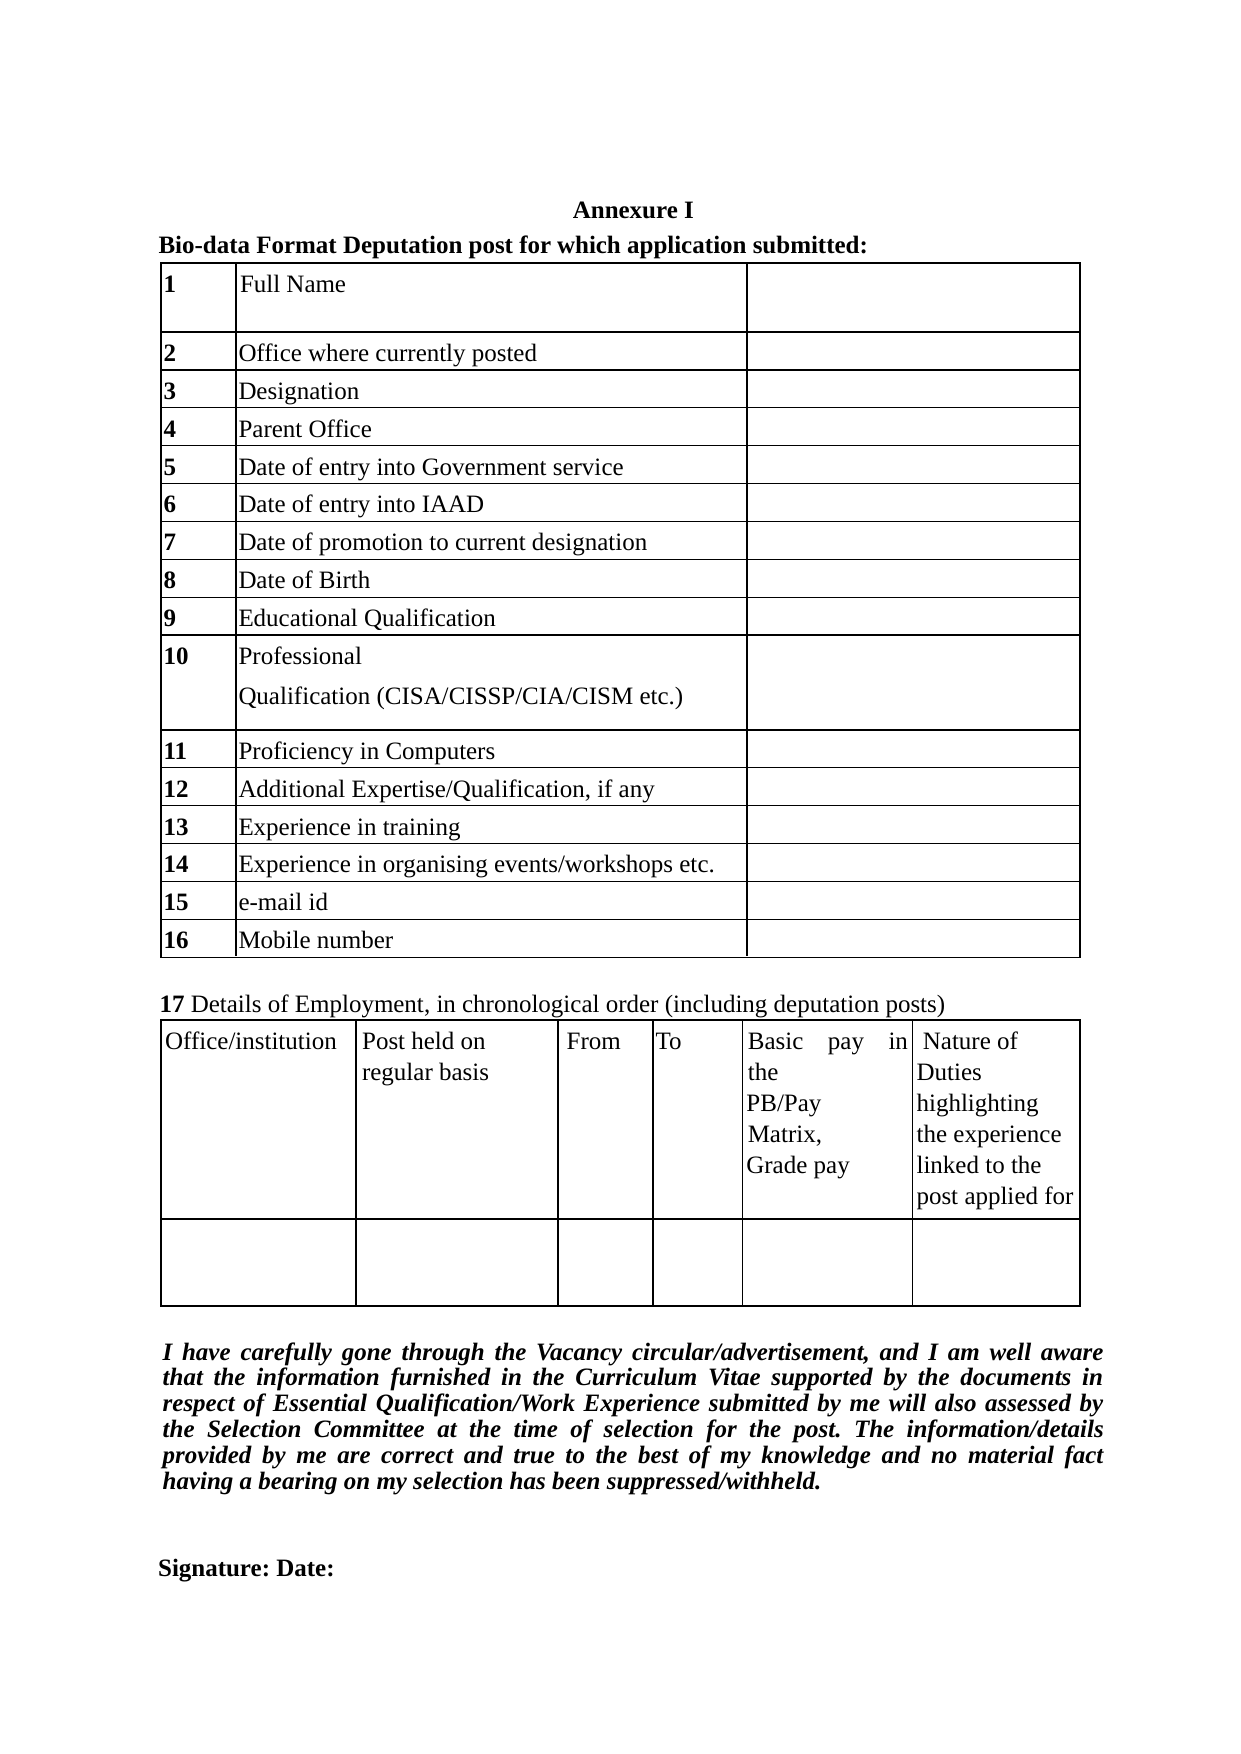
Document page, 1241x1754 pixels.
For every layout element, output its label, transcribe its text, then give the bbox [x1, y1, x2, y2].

table_cell Experience in organising events/workshops etc. [237, 844, 746, 881]
table_cell 3 [162, 371, 235, 407]
table_header 1 [162, 264, 235, 331]
table_cell [357, 1220, 557, 1305]
table_cell 12 [162, 768, 235, 805]
table_header Basic pay in the PB/Pay Matrix, Grade pay [743, 1021, 912, 1218]
table_cell [748, 882, 1079, 918]
table_cell [748, 636, 1079, 676]
table_cell Date of entry into Government service [237, 446, 746, 483]
table_cell [748, 731, 1079, 767]
table_cell Date of entry into IAAD [237, 484, 746, 521]
table_cell 4 [162, 408, 235, 445]
table_cell Office where currently posted [237, 333, 746, 369]
text Signature: Date: [158, 1553, 358, 1582]
table_cell [743, 1220, 912, 1305]
table_cell [162, 676, 235, 729]
table_cell 6 [162, 484, 235, 521]
table_header Full Name [237, 264, 746, 331]
table_cell Experience in training [237, 806, 746, 843]
table_cell [748, 560, 1079, 596]
table_cell Qualification (CISA/CISSP/CIA/CISM etc.) [237, 676, 746, 729]
table_cell [748, 598, 1079, 634]
table_cell [748, 408, 1079, 445]
table_cell [748, 446, 1079, 483]
table_cell 10 [162, 636, 235, 676]
table_cell 7 [162, 522, 235, 558]
table_header Post held on regular basis [357, 1021, 557, 1218]
text Annexure I [195, 195, 1071, 224]
table_cell 5 [162, 446, 235, 483]
table_cell Date of Birth [237, 560, 746, 596]
table_cell [654, 1220, 742, 1305]
table_cell e-mail id [237, 882, 746, 918]
table_cell Educational Qualification [237, 598, 746, 634]
table_cell 2 [162, 333, 235, 369]
table_cell [913, 1220, 1079, 1305]
table_cell [748, 333, 1079, 369]
table_cell 11 [162, 731, 235, 767]
table_cell Professional [237, 636, 746, 676]
table_cell [748, 676, 1079, 729]
table_cell [748, 806, 1079, 843]
table_header Office/institution [162, 1021, 355, 1218]
table_cell Designation [237, 371, 746, 407]
table_cell [162, 1220, 355, 1305]
table_header To [654, 1021, 742, 1218]
table_cell Date of promotion to current designation [237, 522, 746, 558]
text Bio-data Format Deputation post for which application submitted: [158, 231, 1071, 259]
table_cell 14 [162, 844, 235, 881]
table_cell 16 [162, 920, 235, 956]
table_cell [748, 484, 1079, 521]
table_cell [748, 844, 1079, 881]
table_cell [748, 920, 1079, 956]
table_cell Additional Expertise/Qualification, if any [237, 768, 746, 805]
table_header [748, 264, 1079, 331]
table_cell Proficiency in Computers [237, 731, 746, 767]
table_cell Mobile number [237, 920, 746, 956]
table_cell [748, 522, 1079, 558]
table_cell [748, 371, 1079, 407]
table_cell [748, 768, 1079, 805]
table_header Nature of Duties highlighting the experience linked to the post applied for [913, 1021, 1079, 1218]
text 17 Details of Employment, in chronological order (including deputation posts) [159, 989, 1108, 1018]
table_cell 9 [162, 598, 235, 634]
table_cell 15 [162, 882, 235, 918]
table_header From [559, 1021, 652, 1218]
table_cell [559, 1220, 652, 1305]
table_cell 13 [162, 806, 235, 843]
table_cell 8 [162, 560, 235, 596]
table_cell Parent Office [237, 408, 746, 445]
text I have carefully gone through the Vacancy circular/advertisement, and I am well aware that the information furnished in the Curriculum Vitae supported by the documents in respect of Essential Qualification/Work Experience submitted by me will also assessed by the Selection Committee at the time of selection for the post. The information/details provided by me are correct and true to the best of my knowledge and no material fact having a bearing on my selection has been suppressed/withheld. [162, 1339, 1107, 1495]
